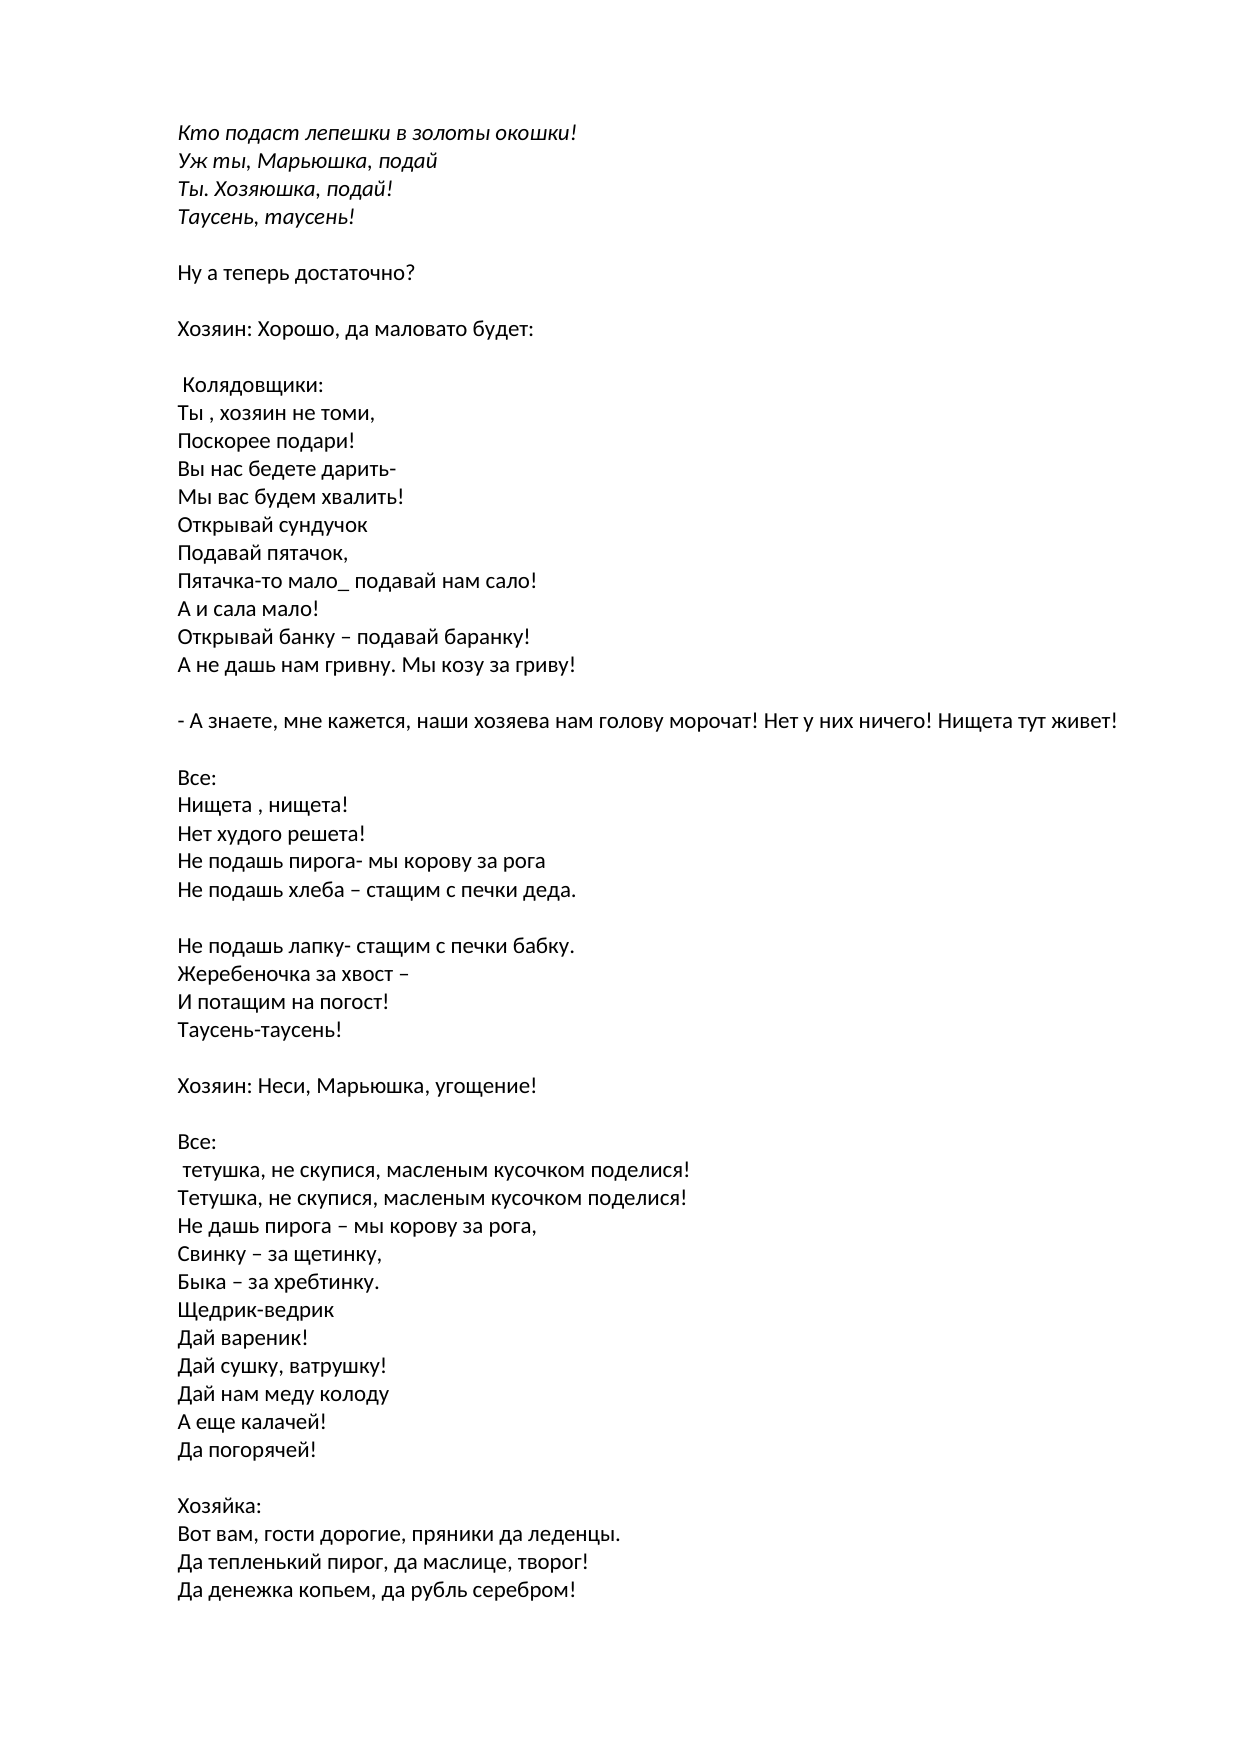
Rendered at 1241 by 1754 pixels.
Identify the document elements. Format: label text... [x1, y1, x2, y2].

text Мы вас будем хвалить! [177, 482, 1152, 510]
text Уж ты, Марьюшка, подай [177, 146, 1152, 174]
text Таусень-таусень! [177, 1015, 1152, 1043]
text Хозяйка: [177, 1491, 1152, 1519]
text Ты. Хозяюшка, подай! [177, 174, 1152, 202]
text Колядовщики: [177, 370, 1152, 398]
text Да денежка копьем, да рубль серебром! [177, 1575, 1152, 1603]
text А еще калачей! [177, 1407, 1152, 1435]
text Дай сушку, ватрушку! [177, 1351, 1152, 1379]
text Дай нам меду колоду [177, 1379, 1152, 1407]
text Не подашь хлеба – стащим с печки деда. [177, 875, 1152, 903]
text Ну а теперь достаточно? [177, 258, 1152, 286]
text Открывай банку – подавай баранку! [177, 622, 1152, 651]
text А не дашь нам гривну. Мы козу за гриву! [177, 651, 1152, 678]
text Нищета , нищета! [177, 791, 1152, 819]
text Не подашь лапку- стащим с печки бабку. [177, 931, 1152, 959]
text А и сала мало! [177, 594, 1152, 622]
text Подавай пятачок, [177, 538, 1152, 566]
text тетушка, не скупися, масленым кусочком поделися! [177, 1155, 1152, 1183]
text Жеребеночка за хвост – [177, 959, 1152, 987]
text - А знаете, мне кажется, наши хозяева нам голову морочат! Нет у них ничего! Нищета тут живет! [177, 707, 1152, 734]
text Быка – за хребтинку. [177, 1267, 1152, 1295]
text Все: [177, 1127, 1152, 1155]
text И потащим на погост! [177, 987, 1152, 1015]
text Пятачка-то мало_ подавай нам сало! [177, 566, 1152, 594]
text Кто подаст лепешки в золоты окошки! [177, 118, 1152, 146]
text Да тепленький пирог, да маслице, творог! [177, 1547, 1152, 1575]
text Ты , хозяин не томи, [177, 398, 1152, 426]
text Вот вам, гости дорогие, пряники да леденцы. [177, 1519, 1152, 1547]
text Да погорячей! [177, 1435, 1152, 1463]
text Вы нас бедете дарить- [177, 454, 1152, 482]
text Щедрик-ведрик [177, 1295, 1152, 1323]
text Тетушка, не скупися, масленым кусочком поделися! [177, 1183, 1152, 1211]
text Все: [177, 763, 1152, 791]
text Не подашь пирога- мы корову за рога [177, 847, 1152, 875]
text Поскорее подари! [177, 426, 1152, 454]
text Хозяин: Неси, Марьюшка, угощение! [177, 1071, 1152, 1099]
text Нет худого решета! [177, 819, 1152, 847]
text Свинку – за щетинку, [177, 1239, 1152, 1267]
text Хозяин: Хорошо, да маловато будет: [177, 314, 1152, 342]
text Дай вареник! [177, 1323, 1152, 1351]
text Таусень, таусень! [177, 202, 1152, 230]
text Открывай сундучок [177, 510, 1152, 538]
text Не дашь пирога – мы корову за рога, [177, 1211, 1152, 1239]
